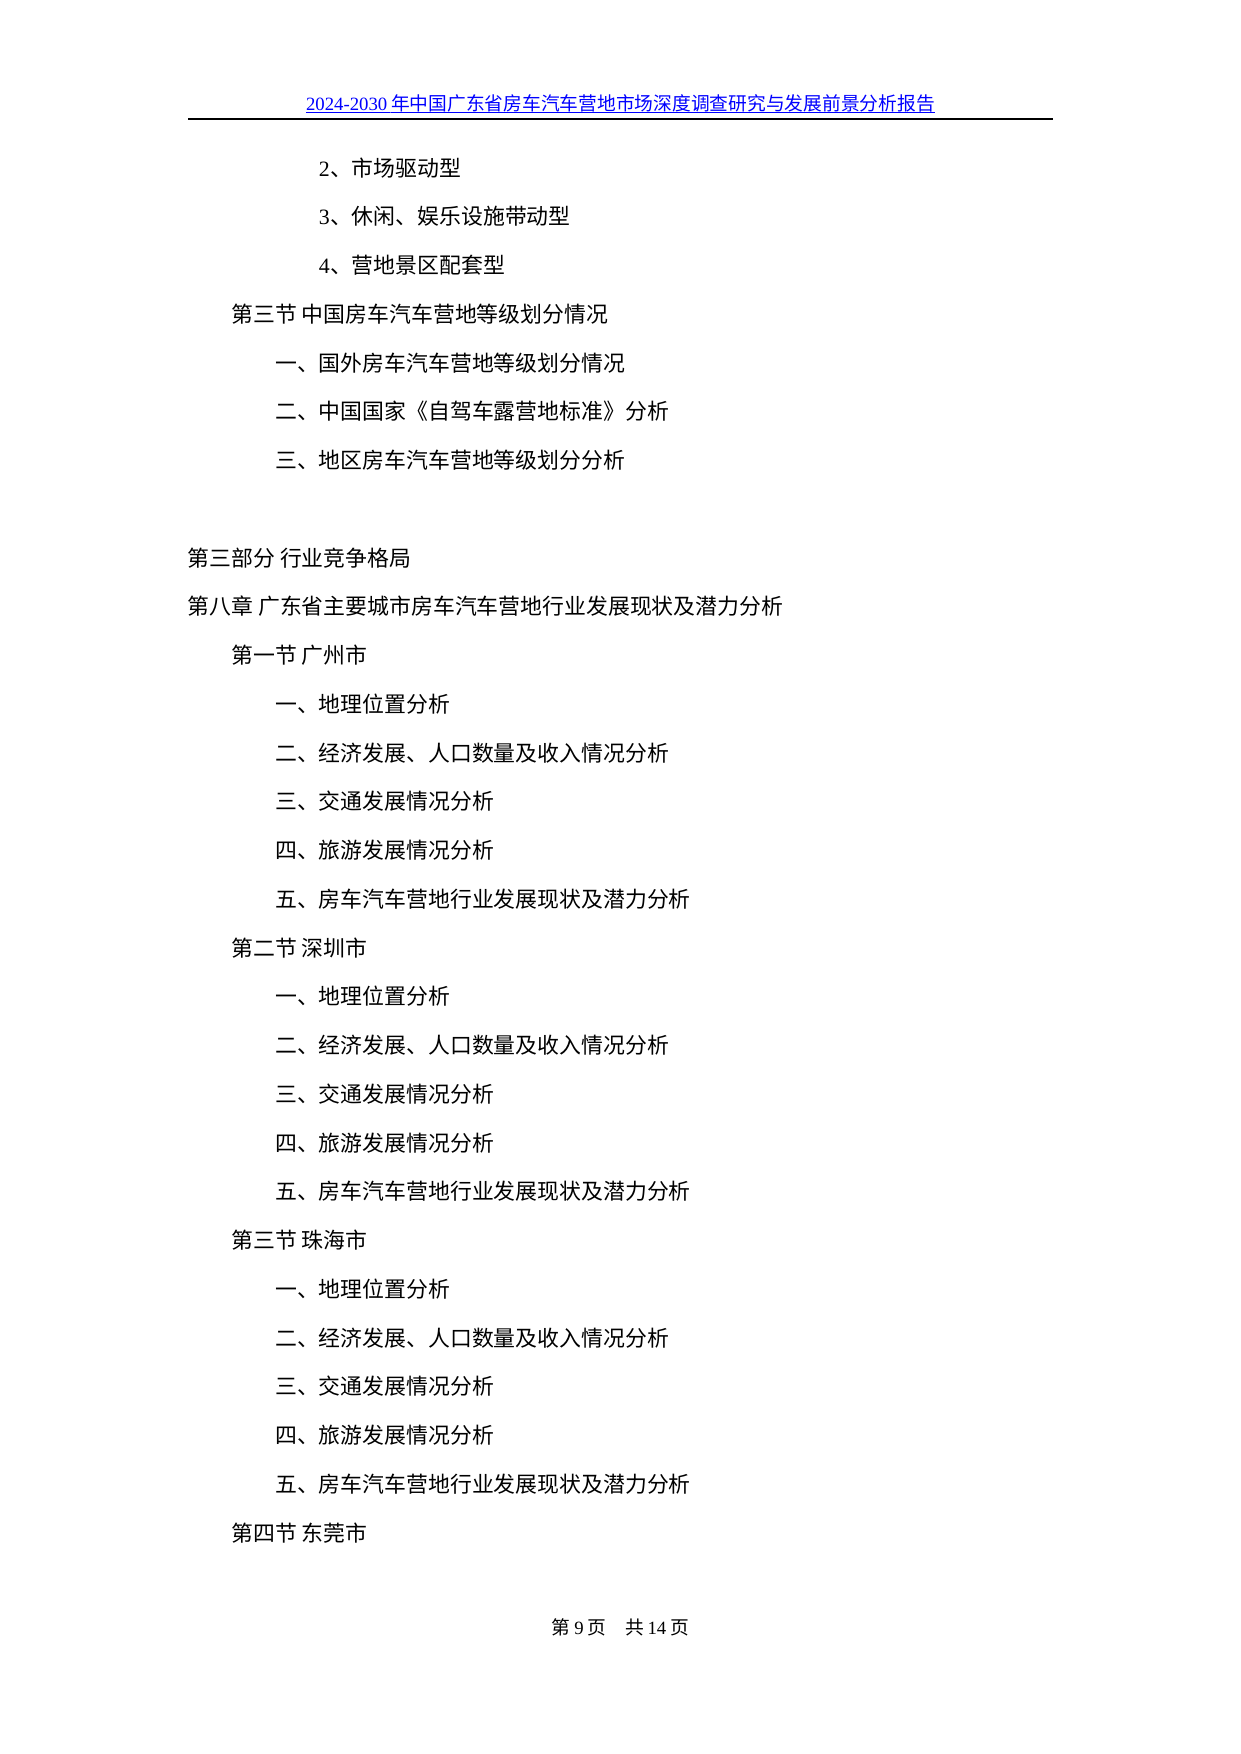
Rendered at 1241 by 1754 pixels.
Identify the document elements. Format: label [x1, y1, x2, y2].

text [187, 150, 1053, 1548]
